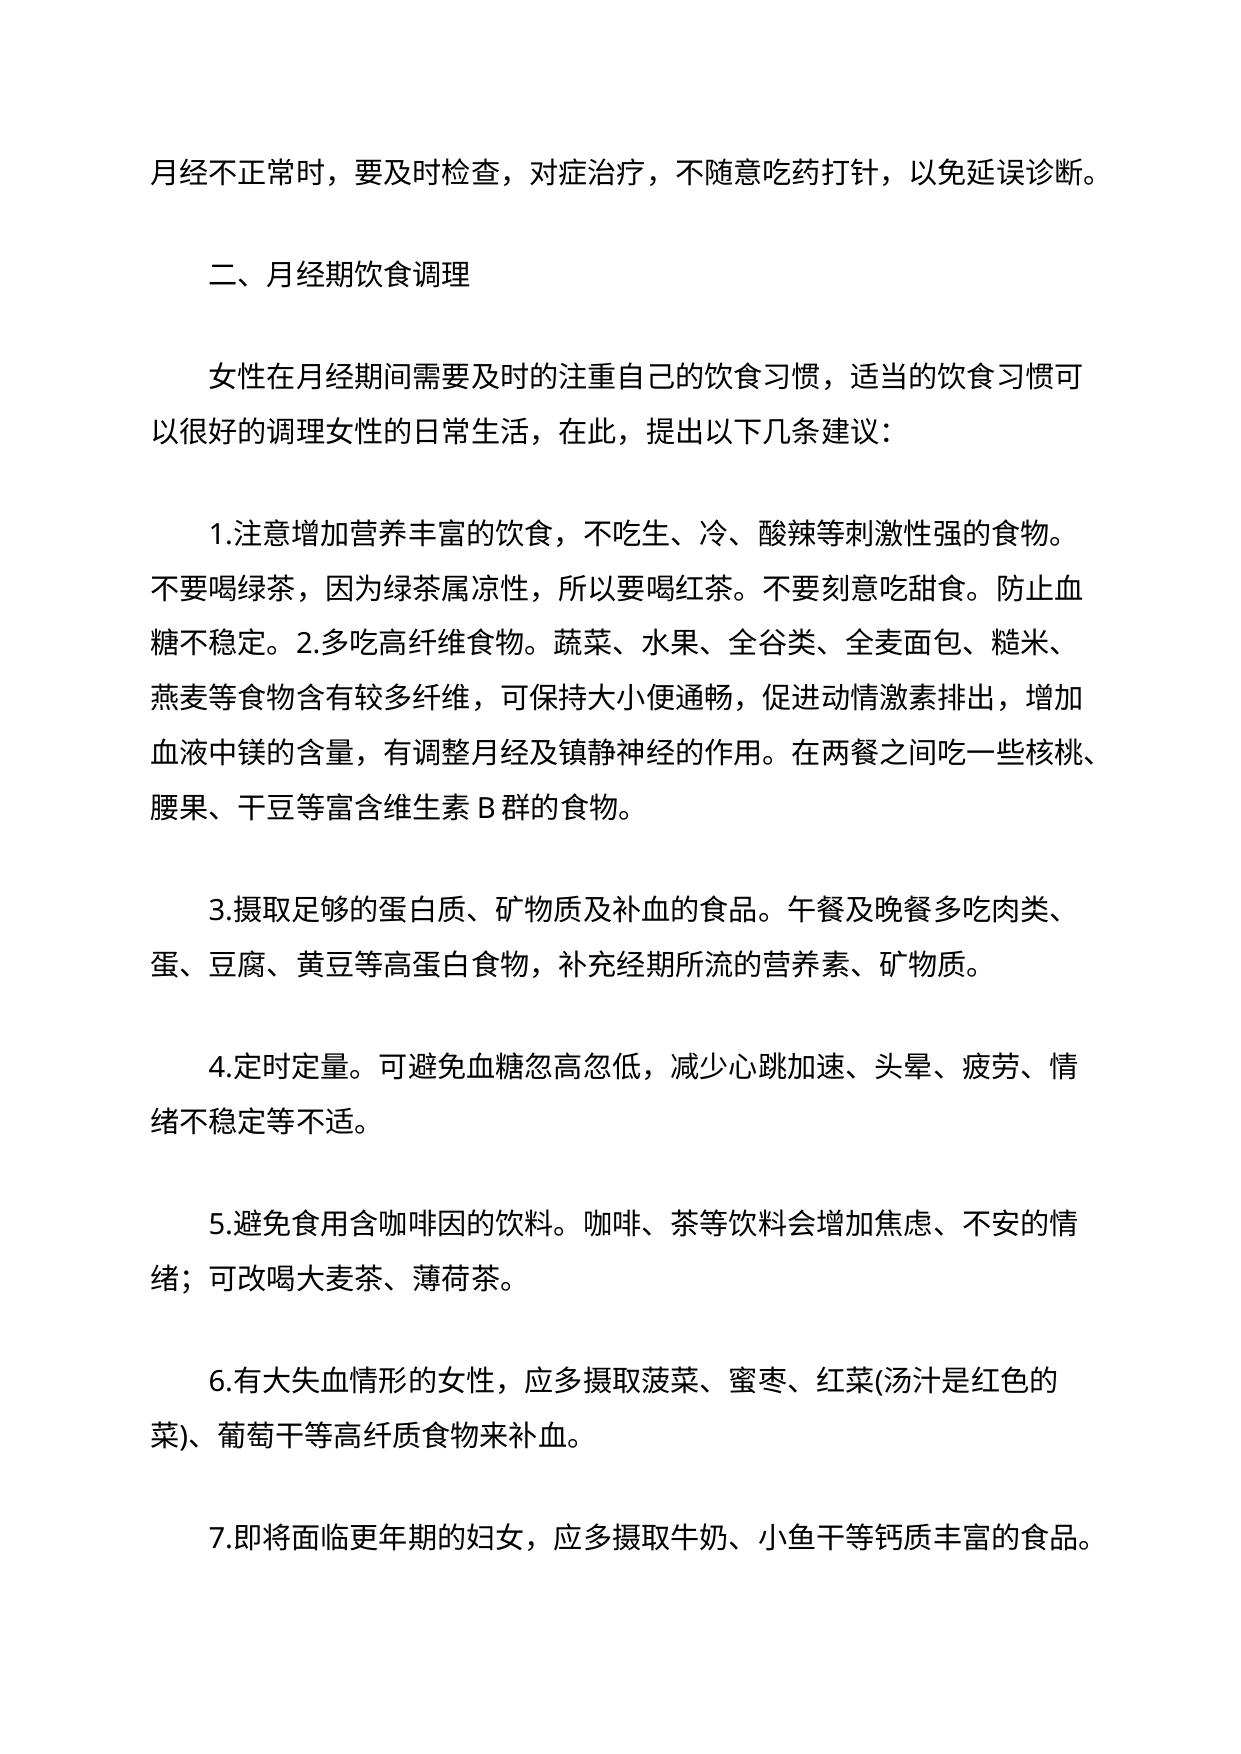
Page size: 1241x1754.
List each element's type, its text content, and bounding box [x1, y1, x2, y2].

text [150, 150, 1090, 192]
text 4.定时定量。可避免血糖忽高忽低，减少心跳加速、头晕、疲劳、情绪不稳定等不适。 [150, 1044, 1090, 1141]
text 二、月经期饮食调理 [150, 252, 1090, 294]
text 5.避免食用含咖啡因的饮料。咖啡、茶等饮料会增加焦虑、不安的情绪；可改喝大麦茶、薄荷茶。 [150, 1200, 1090, 1298]
text 7.即将面临更年期的妇女，应多摄取牛奶、小鱼干等钙质丰富的食品。 [150, 1514, 1090, 1557]
text 3.摄取足够的蛋白质、矿物质及补血的食品。午餐及晚餐多吃肉类、蛋、豆腐、黄豆等高蛋白食物，补充经期所流的营养素、矿物质。 [150, 887, 1090, 984]
text 1.注意增加营养丰富的饮食，不吃生、冷、酸辣等刺激性强的食物。不要喝绿茶，因为绿茶属凉性，所以要喝红茶。不要刻意吃甜食。防止血糖不稳定。2.多吃高纤维食物。蔬菜、水果、全谷类、全麦面包、糙米、燕麦等食物含有较多纤维，可保持大小便通畅，促进动情激素排出，增加血液中镁的含量，有调整月经及镇静神经的作用。在两餐之间吃一些核桃、腰果、干豆等富含维生素B群的食物。 [150, 510, 1090, 827]
text 女性在月经期间需要及时的注重自己的饮食习惯，适当的饮食习惯可以很好的调理女性的日常生活，在此，提出以下几条建议： [150, 353, 1090, 451]
text 6.有大失血情形的女性，应多摄取菠菜、蜜枣、红菜(汤汁是红色的菜)、葡萄干等高纤质食物来补血。 [150, 1357, 1090, 1454]
